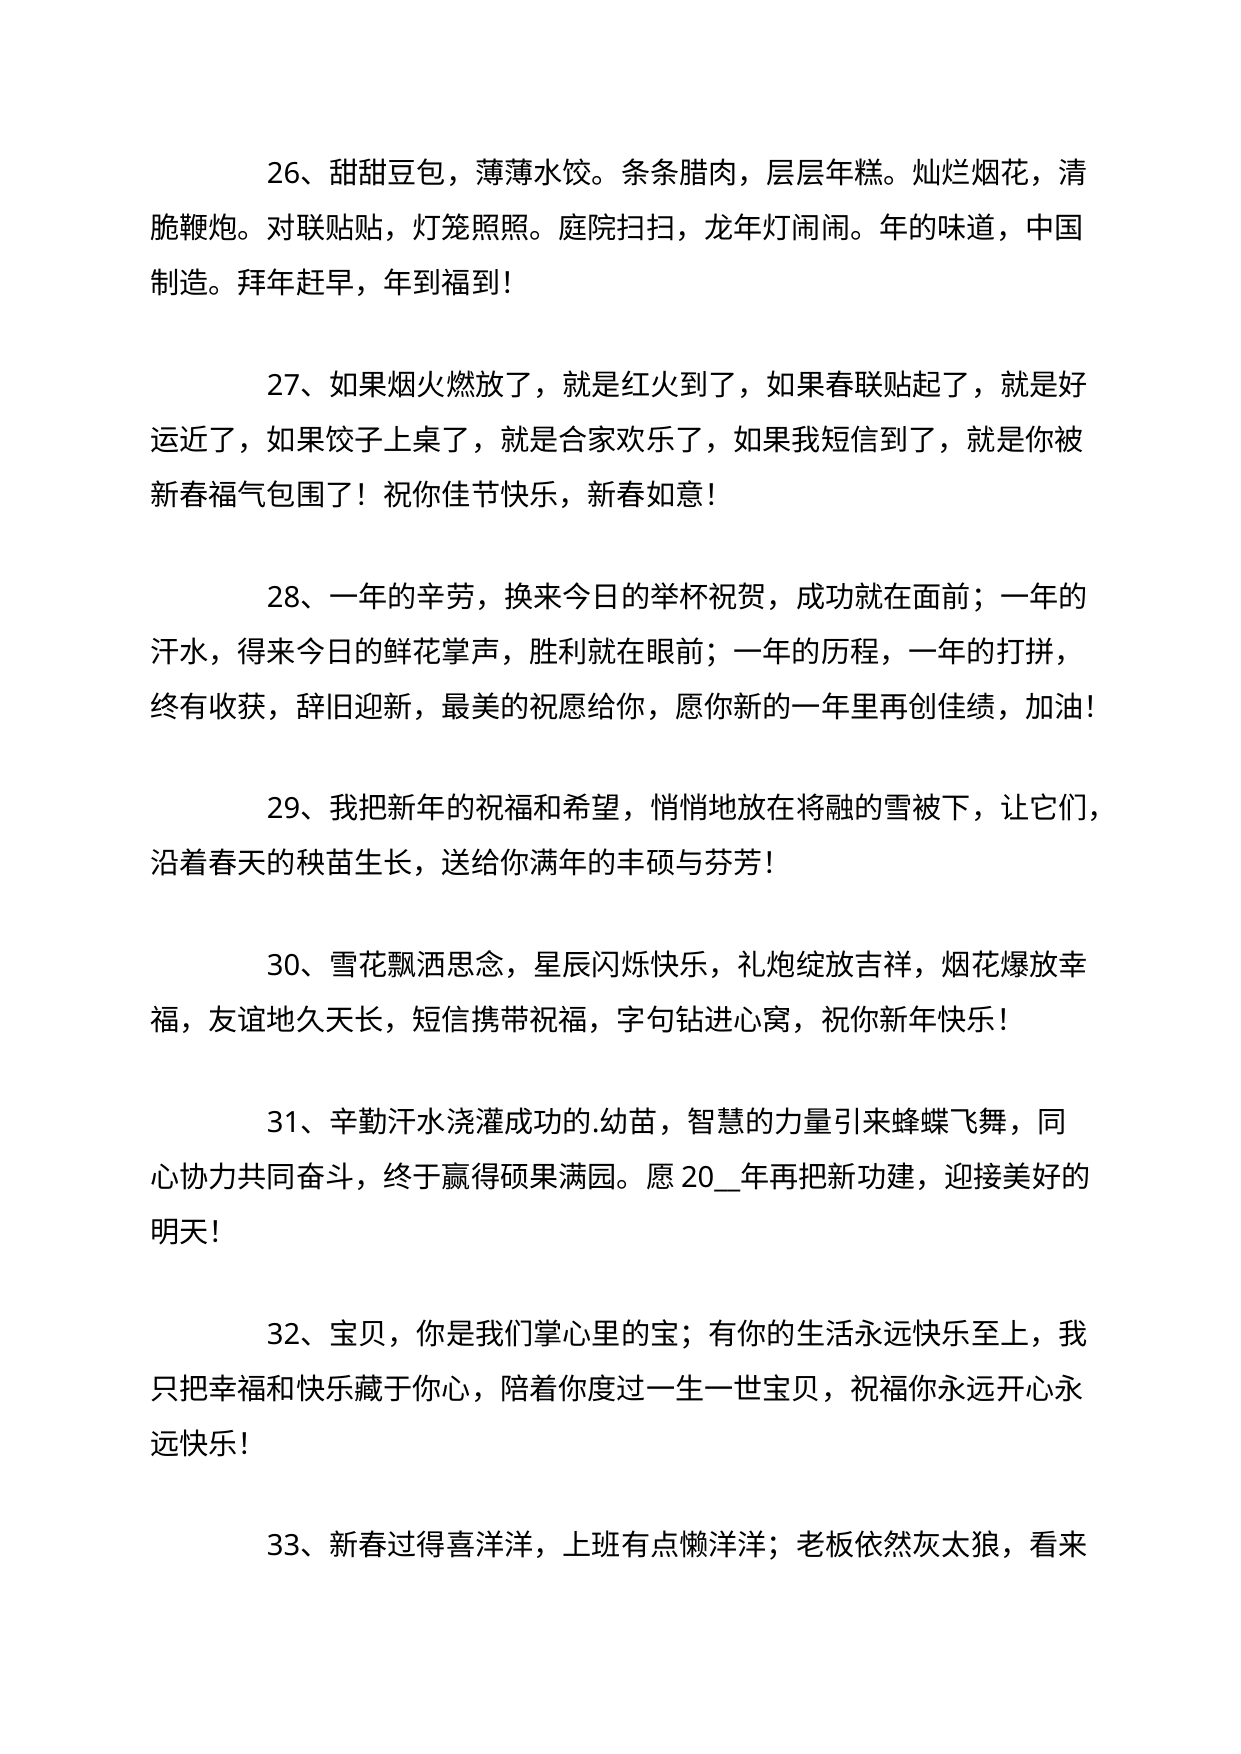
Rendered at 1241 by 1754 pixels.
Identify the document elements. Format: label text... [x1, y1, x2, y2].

text 27、如果烟火燃放了，就是红火到了，如果春联贴起了，就是好运近了，如果饺子上桌了，就是合家欢乐了，如果我短信到了，就是你被新春福气包围了！祝你佳节快乐，新春如意！ [150, 362, 1090, 514]
text 29、我把新年的祝福和希望，悄悄地放在将融的雪被下，让它们，沿着春天的秧苗生长，送给你满年的丰硕与芬芳！ [150, 785, 1090, 882]
text 26、甜甜豆包，薄薄水饺。条条腊肉，层层年糕。灿烂烟花，清脆鞭炮。对联贴贴，灯笼照照。庭院扫扫，龙年灯闹闹。年的味道，中国制造。拜年赶早，年到福到！ [150, 150, 1090, 302]
text 28、一年的辛劳，换来今日的举杯祝贺，成功就在面前；一年的汗水，得来今日的鲜花掌声，胜利就在眼前；一年的历程，一年的打拼，终有收获，辞旧迎新，最美的祝愿给你，愿你新的一年里再创佳绩，加油！ [150, 573, 1090, 726]
text 32、宝贝，你是我们掌心里的宝；有你的生活永远快乐至上，我只把幸福和快乐藏于你心，陪着你度过一生一世宝贝，祝福你永远开心永远快乐！ [150, 1310, 1090, 1462]
text 30、雪花飘洒思念，星辰闪烁快乐，礼炮绽放吉祥，烟花爆放幸福，友谊地久天长，短信携带祝福，字句钻进心窝，祝你新年快乐！ [150, 942, 1090, 1039]
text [150, 1522, 1090, 1564]
text 31、辛勤汗水浇灌成功的.幼苗，智慧的力量引来蜂蝶飞舞，同心协力共同奋斗，终于赢得硕果满园。愿20__年再把新功建，迎接美好的明天！ [150, 1098, 1090, 1251]
